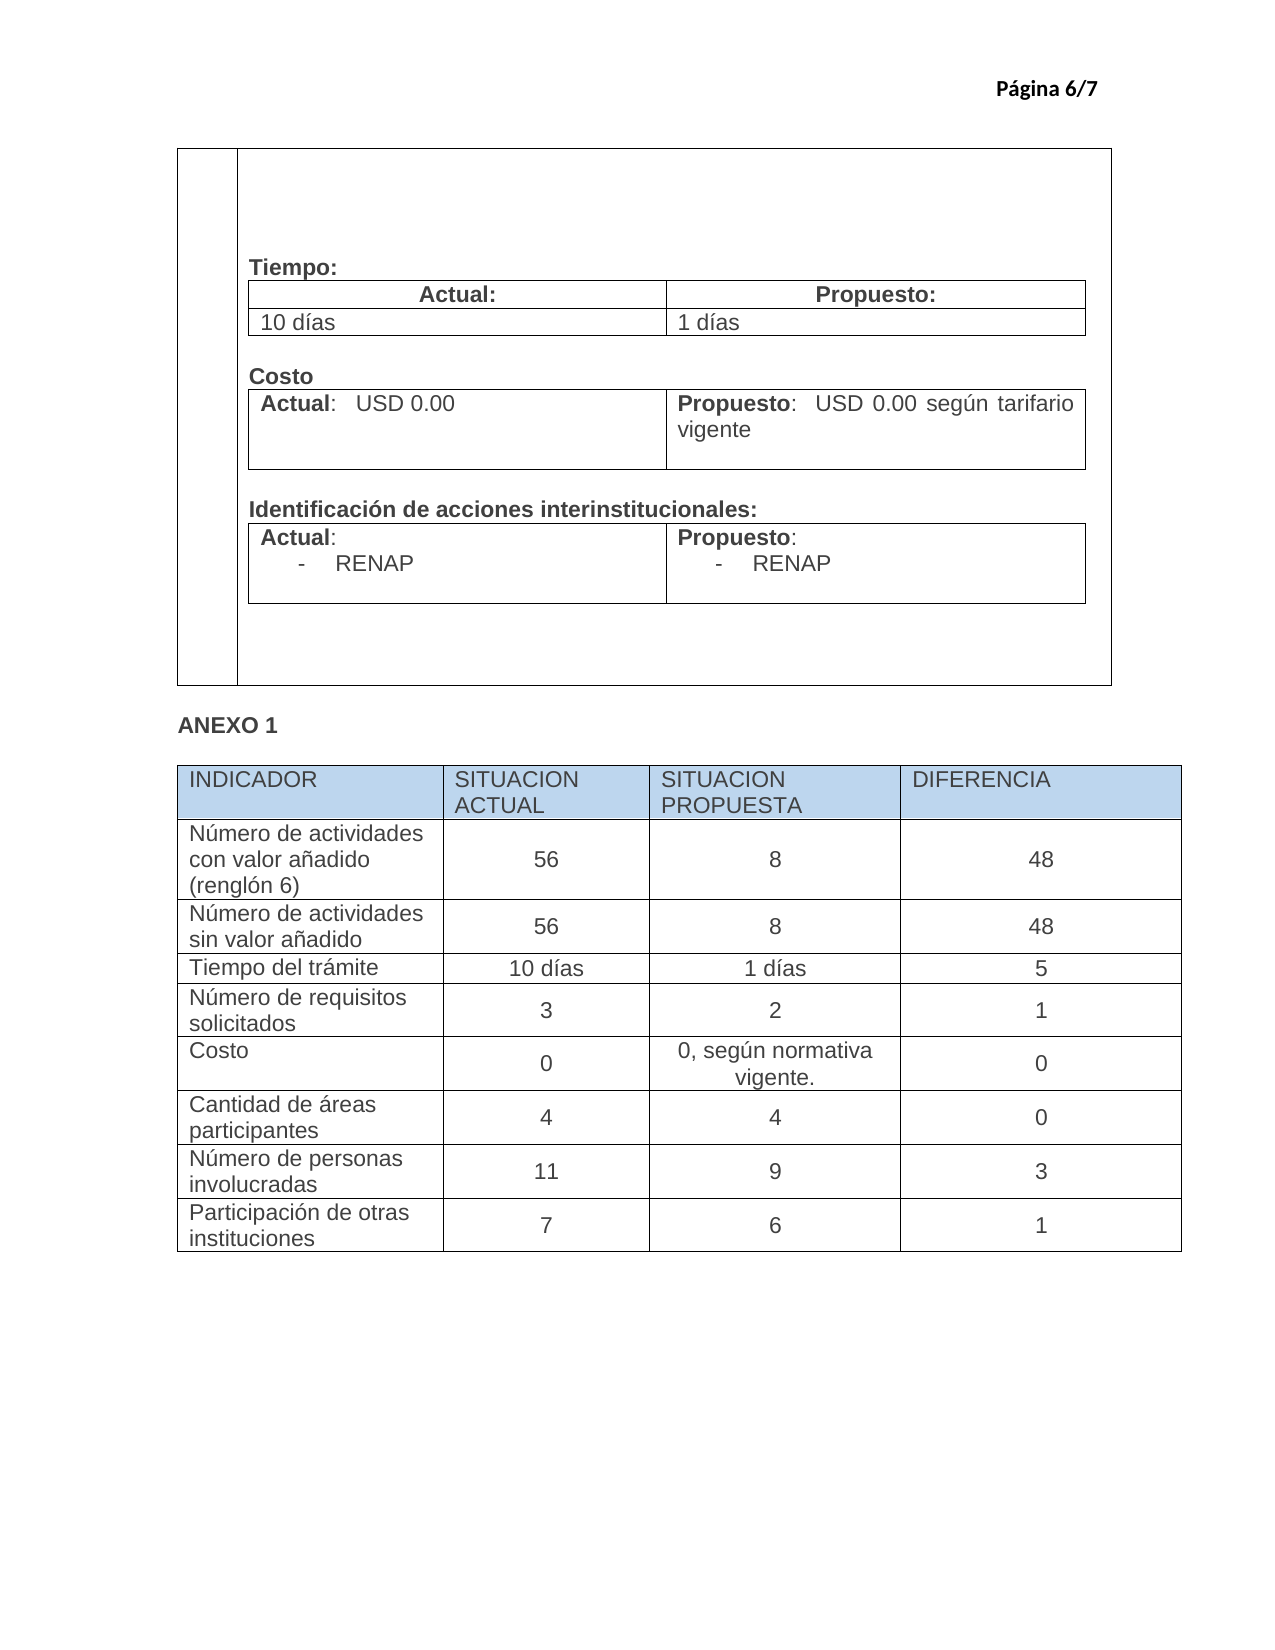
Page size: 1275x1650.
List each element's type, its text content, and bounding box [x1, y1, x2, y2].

table_cell 5 [901, 954, 1181, 982]
table_cell 56 [444, 820, 649, 899]
table_cell 7 [444, 1199, 649, 1251]
table_cell 0 [901, 1091, 1181, 1144]
table_header SITUACION ACTUAL [444, 766, 649, 818]
table_cell 1 días [650, 954, 900, 982]
table_cell 9 [650, 1145, 900, 1197]
table_cell 0 [901, 1037, 1181, 1090]
table_cell Participación de otras instituciones [178, 1199, 443, 1251]
table_cell Número de personas involucradas [178, 1145, 443, 1197]
table_header INDICADOR [178, 766, 443, 818]
table_cell 56 [444, 900, 649, 952]
table_cell Número de requisitos solicitados [178, 984, 443, 1036]
table_header SITUACION PROPUESTA [650, 766, 900, 818]
table_cell 10 días [444, 954, 649, 982]
table_cell Número de actividades con valor añadido (renglón 6) [178, 820, 443, 899]
table_cell 4 [650, 1091, 900, 1144]
table_cell 1 [901, 984, 1181, 1036]
table_cell 8 [650, 820, 900, 899]
table_cell 0 [444, 1037, 649, 1090]
table_cell 48 [901, 900, 1181, 952]
table_cell 6 [650, 1199, 900, 1251]
table_header DIFERENCIA [901, 766, 1181, 818]
table_cell 8 [650, 900, 900, 952]
table_cell 11 [444, 1145, 649, 1197]
table_cell Costo [178, 1037, 443, 1090]
table_cell 1 [901, 1199, 1181, 1251]
table_cell 3 [178, 149, 237, 685]
table_cell Número de actividades sin valor añadido [178, 900, 443, 952]
table_cell 4 [444, 1091, 649, 1144]
text ANEXO 1 [177, 712, 1098, 738]
table_cell 0, según normativa vigente. [650, 1037, 900, 1090]
table_cell Cantidad de áreas participantes [178, 1091, 443, 1144]
table_cell 2 [650, 984, 900, 1036]
table_cell 48 [901, 820, 1181, 899]
table_cell DISEÑO ACTUAL Y REDISEÑO DEL PROCEDIMIENTO Tiempo: Costo Identificación de acciones interinstitucionales: [238, 149, 1111, 685]
table_cell Tiempo del trámite [178, 954, 443, 982]
table_cell 3 [901, 1145, 1181, 1197]
table_cell 3 [444, 984, 649, 1036]
